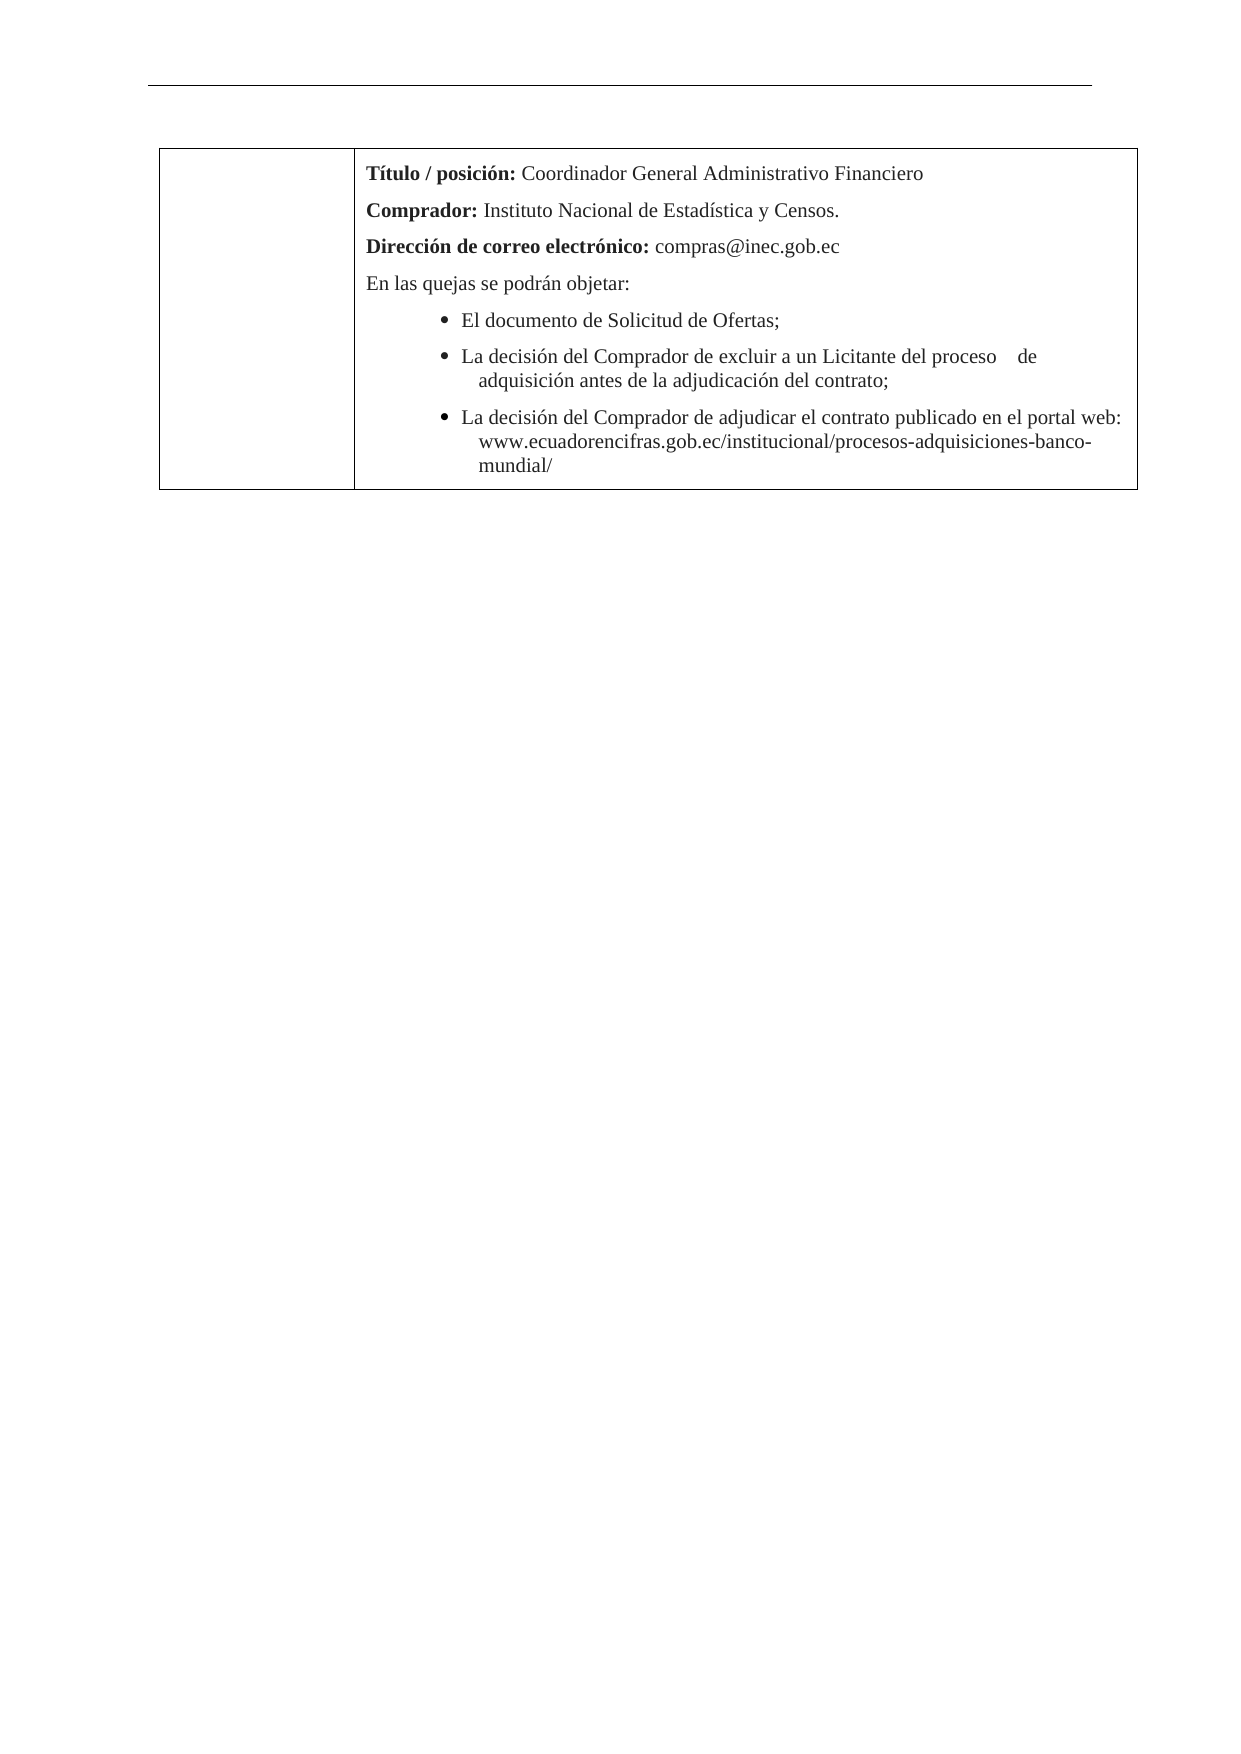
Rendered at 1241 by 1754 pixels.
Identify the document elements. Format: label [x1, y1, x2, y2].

table_cell [355, 149, 1137, 489]
table_cell [160, 149, 354, 489]
